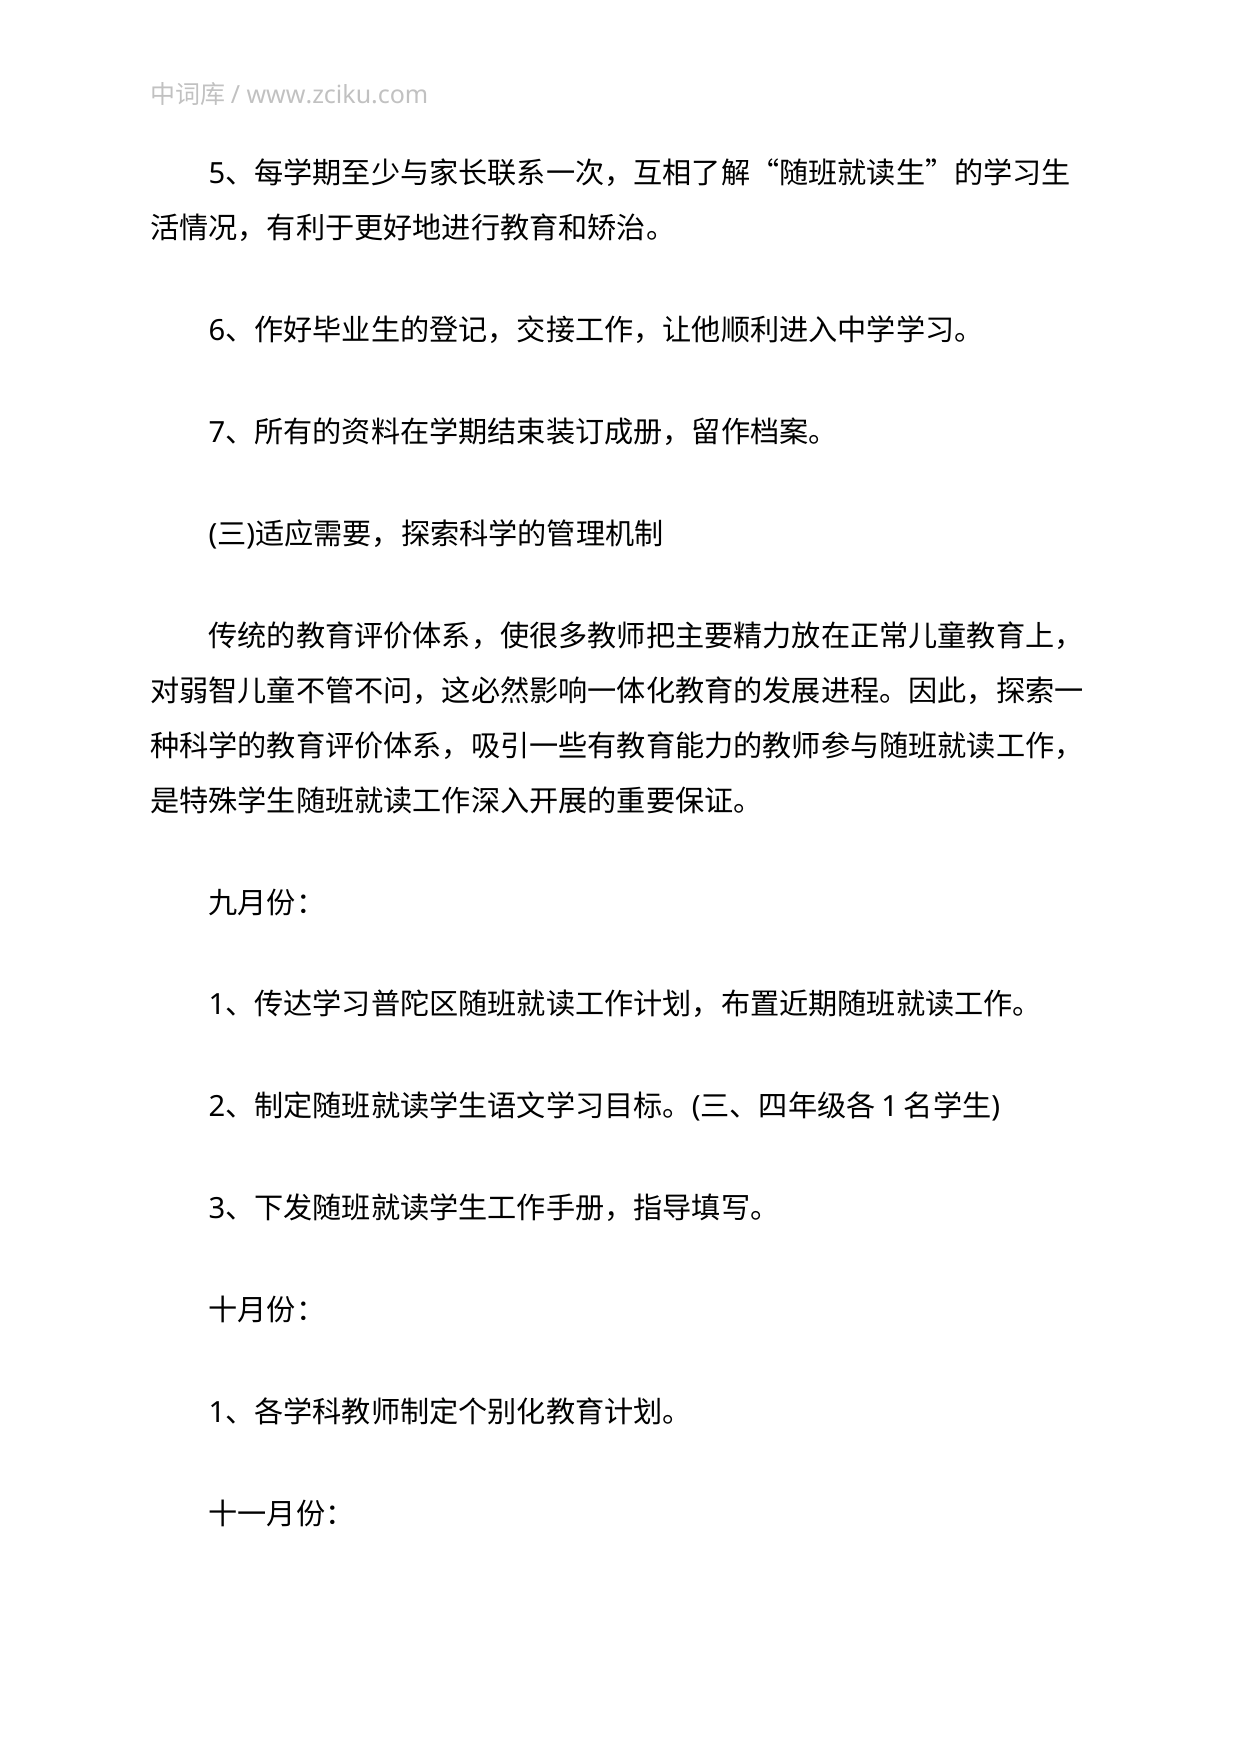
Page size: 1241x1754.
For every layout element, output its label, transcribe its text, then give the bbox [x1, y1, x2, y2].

text 5、每学期至少与家长联系一次，互相了解“随班就读生”的学习生活情况，有利于更好地进行教育和矫治。 [150, 150, 1090, 247]
text 1、各学科教师制定个别化教育计划。 [150, 1389, 1090, 1431]
text 十月份： [150, 1287, 1090, 1329]
text 2、制定随班就读学生语文学习目标。(三、四年级各1名学生) [150, 1083, 1090, 1125]
text 九月份： [150, 879, 1090, 921]
text 1、传达学习普陀区随班就读工作计划，布置近期随班就读工作。 [150, 981, 1090, 1023]
text 6、作好毕业生的登记，交接工作，让他顺利进入中学学习。 [150, 307, 1090, 349]
text 7、所有的资料在学期结束装订成册，留作档案。 [150, 409, 1090, 451]
text (三)适应需要，探索科学的管理机制 [150, 511, 1090, 553]
text 3、下发随班就读学生工作手册，指导填写。 [150, 1185, 1090, 1227]
text 十一月份： [150, 1491, 1090, 1533]
text 传统的教育评价体系，使很多教师把主要精力放在正常儿童教育上，对弱智儿童不管不问，这必然影响一体化教育的发展进程。因此，探索一种科学的教育评价体系，吸引一些有教育能力的教师参与随班就读工作，是特殊学生随班就读工作深入开展的重要保证。 [150, 613, 1090, 820]
